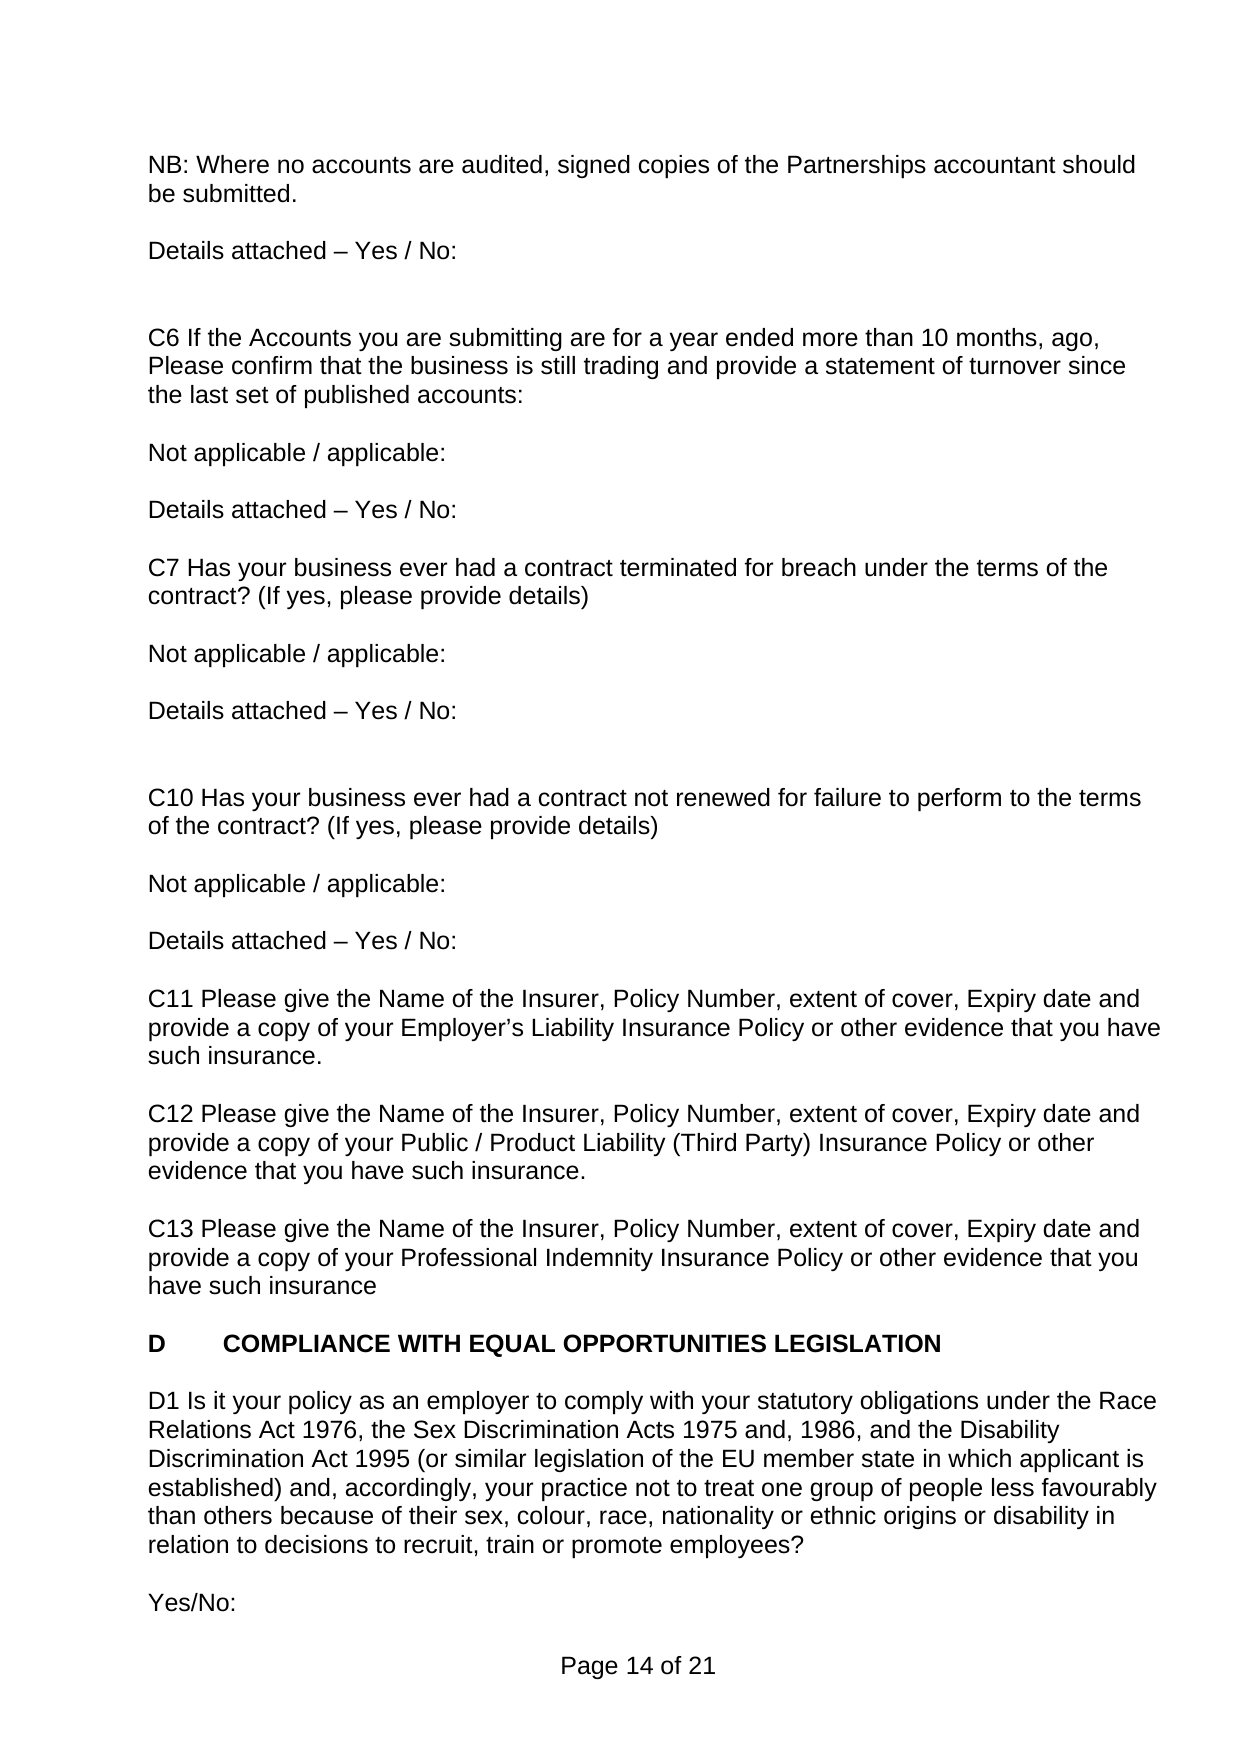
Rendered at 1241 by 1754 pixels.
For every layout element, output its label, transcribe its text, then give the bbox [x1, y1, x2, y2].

text Details attached – Yes / No: [148, 236, 1166, 265]
text D COMPLIANCE WITH EQUAL OPPORTUNITIES LEGISLATION [148, 1329, 1166, 1357]
text NB: Where no accounts are audited, signed copies of the Partnerships accountant should be submitted. [148, 150, 1166, 207]
text Not applicable / applicable: [148, 869, 1166, 897]
text C13 Please give the Name of the Insurer, Policy Number, extent of cover, Expiry date and provide a copy of your Professional Indemnity Insurance Policy or other evidence that you have such insurance [148, 1214, 1166, 1300]
text Details attached – Yes / No: [148, 495, 1166, 524]
text C12 Please give the Name of the Insurer, Policy Number, extent of cover, Expiry date and provide a copy of your Public / Product Liability (Third Party) Insurance Policy or other evidence that you have such insurance. [148, 1099, 1166, 1185]
text Yes/No: [148, 1587, 1166, 1616]
text Details attached – Yes / No: [148, 926, 1166, 955]
text C10 Has your business ever had a contract not renewed for failure to perform to the terms of the contract? (If yes, please provide details) [148, 782, 1166, 840]
text Details attached – Yes / No: [148, 696, 1166, 725]
text Not applicable / applicable: [148, 639, 1166, 667]
text C7 Has your business ever had a contract terminated for breach under the terms of the contract? (If yes, please provide details) [148, 552, 1166, 610]
text C6 If the Accounts you are submitting are for a year ended more than 10 months, ago, Please confirm that the business is still trading and provide a statement of turnover since the last set of published accounts: [148, 322, 1166, 409]
text Not applicable / applicable: [148, 437, 1166, 466]
text D1 Is it your policy as an employer to comply with your statutory obligations under the Race Relations Act 1976, the Sex Discrimination Acts 1975 and, 1986, and the Disability Discrimination Act 1995 (or similar legislation of the EU member state in which applicant is established) and, accordingly, your practice not to treat one group of people less favourably than others because of their sex, colour, race, nationality or ethnic origins or disability in relation to decisions to recruit, train or promote employees? [148, 1386, 1166, 1559]
text C11 Please give the Name of the Insurer, Policy Number, extent of cover, Expiry date and provide a copy of your Employer’s Liability Insurance Policy or other evidence that you have such insurance. [148, 984, 1166, 1070]
